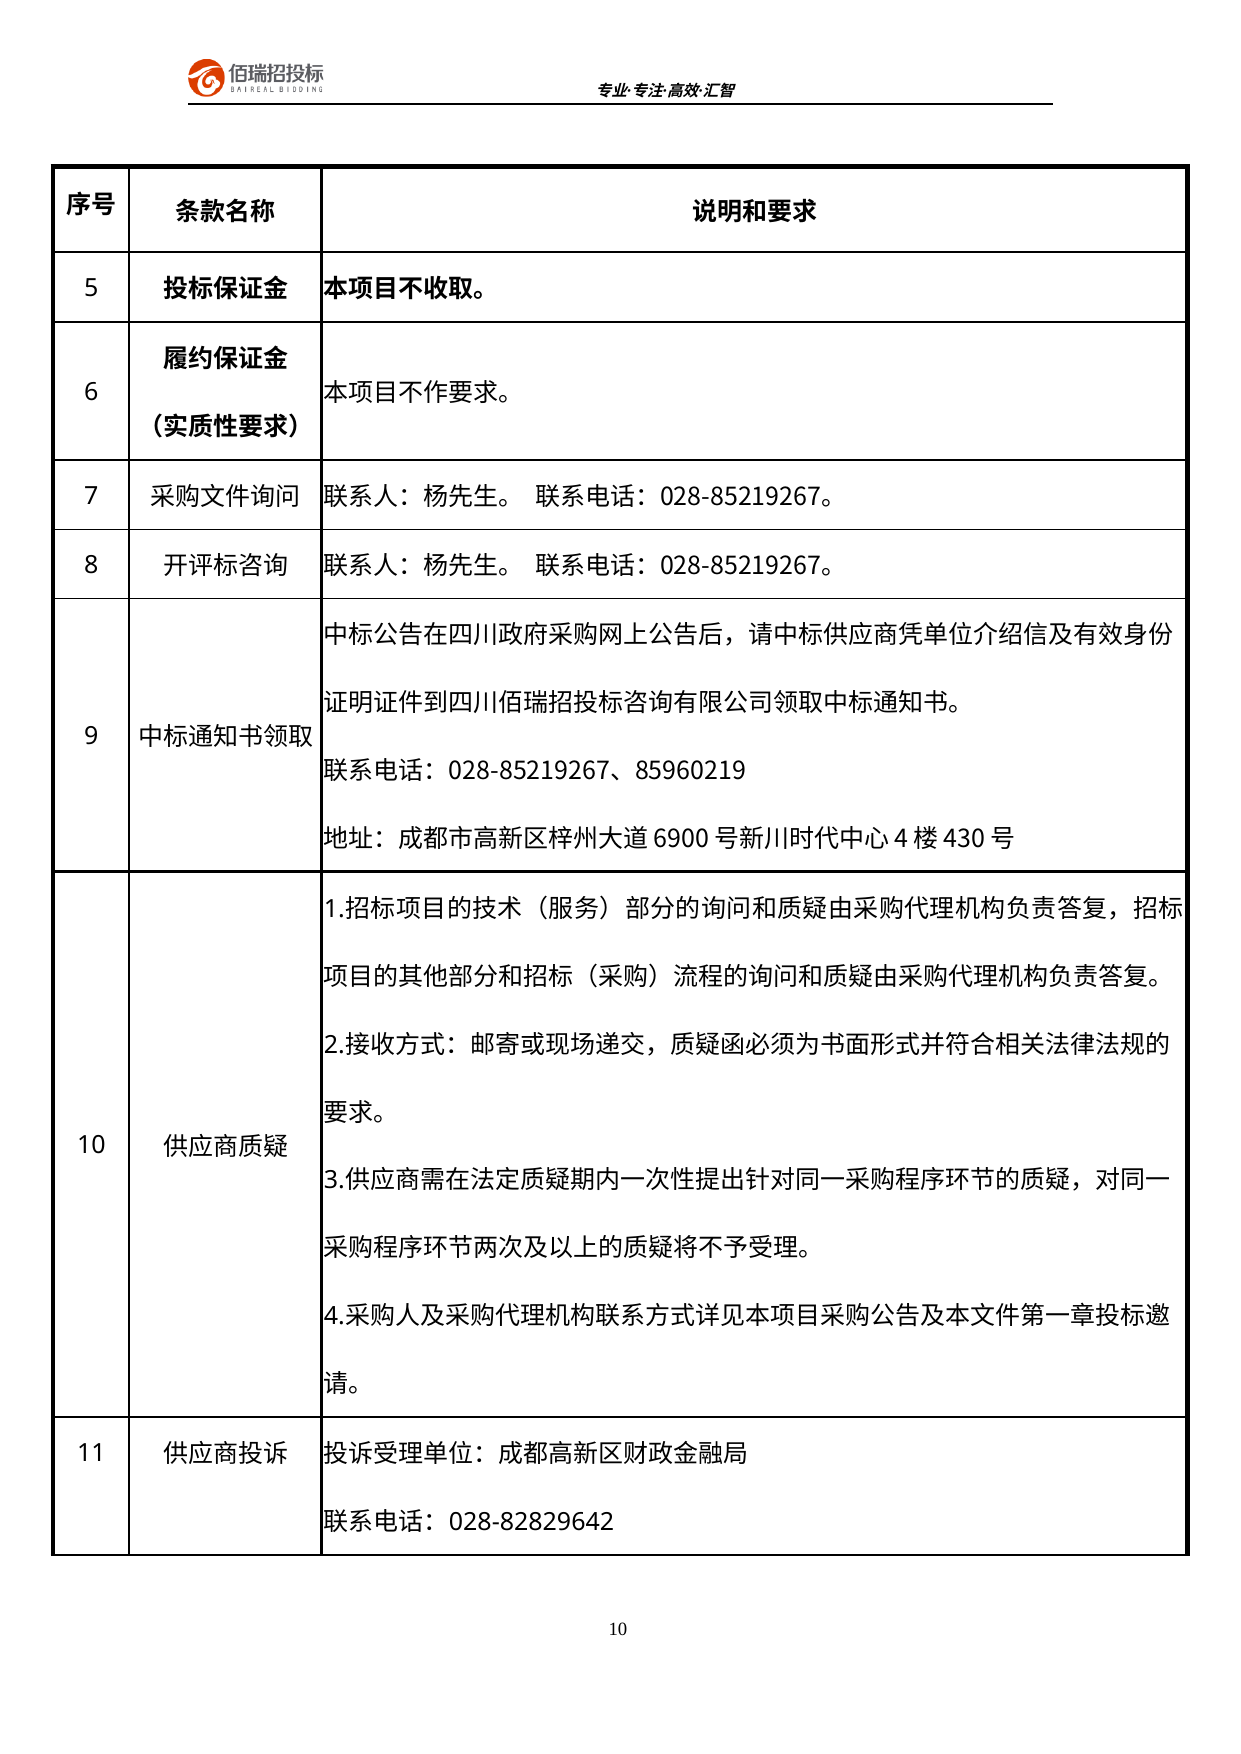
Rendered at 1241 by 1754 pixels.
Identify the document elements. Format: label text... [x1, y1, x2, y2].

table_cell 联系人：杨先生。 联系电话：028-85219267。 [323, 461, 1185, 529]
table_cell 7 [55, 461, 128, 529]
table_header 说明和要求 [323, 169, 1185, 251]
table_cell 8 [55, 530, 128, 598]
table_cell 中标公告在四川政府采购网上公告后，请中标供应商凭单位介绍信及有效身份证明证件到四川佰瑞招投标咨询有限公司领取中标通知书。 联系电话：028-85219267、85960219 地址：成都市高新区梓州大道6900号新川时代中心4楼430号 [323, 599, 1185, 870]
table_cell 6 [55, 323, 128, 459]
table_header 条款名称 [130, 169, 320, 251]
table_cell 1.招标项目的技术（服务）部分的询问和质疑由采购代理机构负责答复，招标项目的其他部分和招标（采购）流程的询问和质疑由采购代理机构负责答复。 2.接收方式：邮寄或现场递交，质疑函必须为书面形式并符合相关法律法规的要求。 3.供应商需在法定质疑期内一次性提出针对同一采购程序环节的质疑，对同一采购程序环节两次及以上的质疑将不予受理。 4.采购人及采购代理机构联系方式详见本项目采购公告及本文件第一章投标邀请。 [323, 873, 1185, 1416]
table_cell 开评标咨询 [130, 530, 320, 598]
table_cell 中标通知书领取 [130, 599, 320, 870]
table_cell 5 [55, 253, 128, 321]
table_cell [323, 1418, 1185, 1554]
table_cell 本项目不作要求。 [323, 323, 1185, 459]
table_cell 9 [55, 599, 128, 870]
table_cell 履约保证金 （实质性要求） [130, 323, 320, 459]
table_cell 10 [55, 873, 128, 1416]
table_cell 11 [55, 1418, 128, 1554]
table_cell 本项目不收取。 [323, 253, 1185, 321]
table_header 序号 [55, 169, 128, 251]
picture [187, 59, 324, 97]
table_cell 供应商投诉 [130, 1418, 320, 1554]
table_cell 供应商质疑 [130, 873, 320, 1416]
table_cell 投标保证金 [130, 253, 320, 321]
table_cell 联系人：杨先生。 联系电话：028-85219267。 [323, 530, 1185, 598]
table_cell 采购文件询问 [130, 461, 320, 529]
